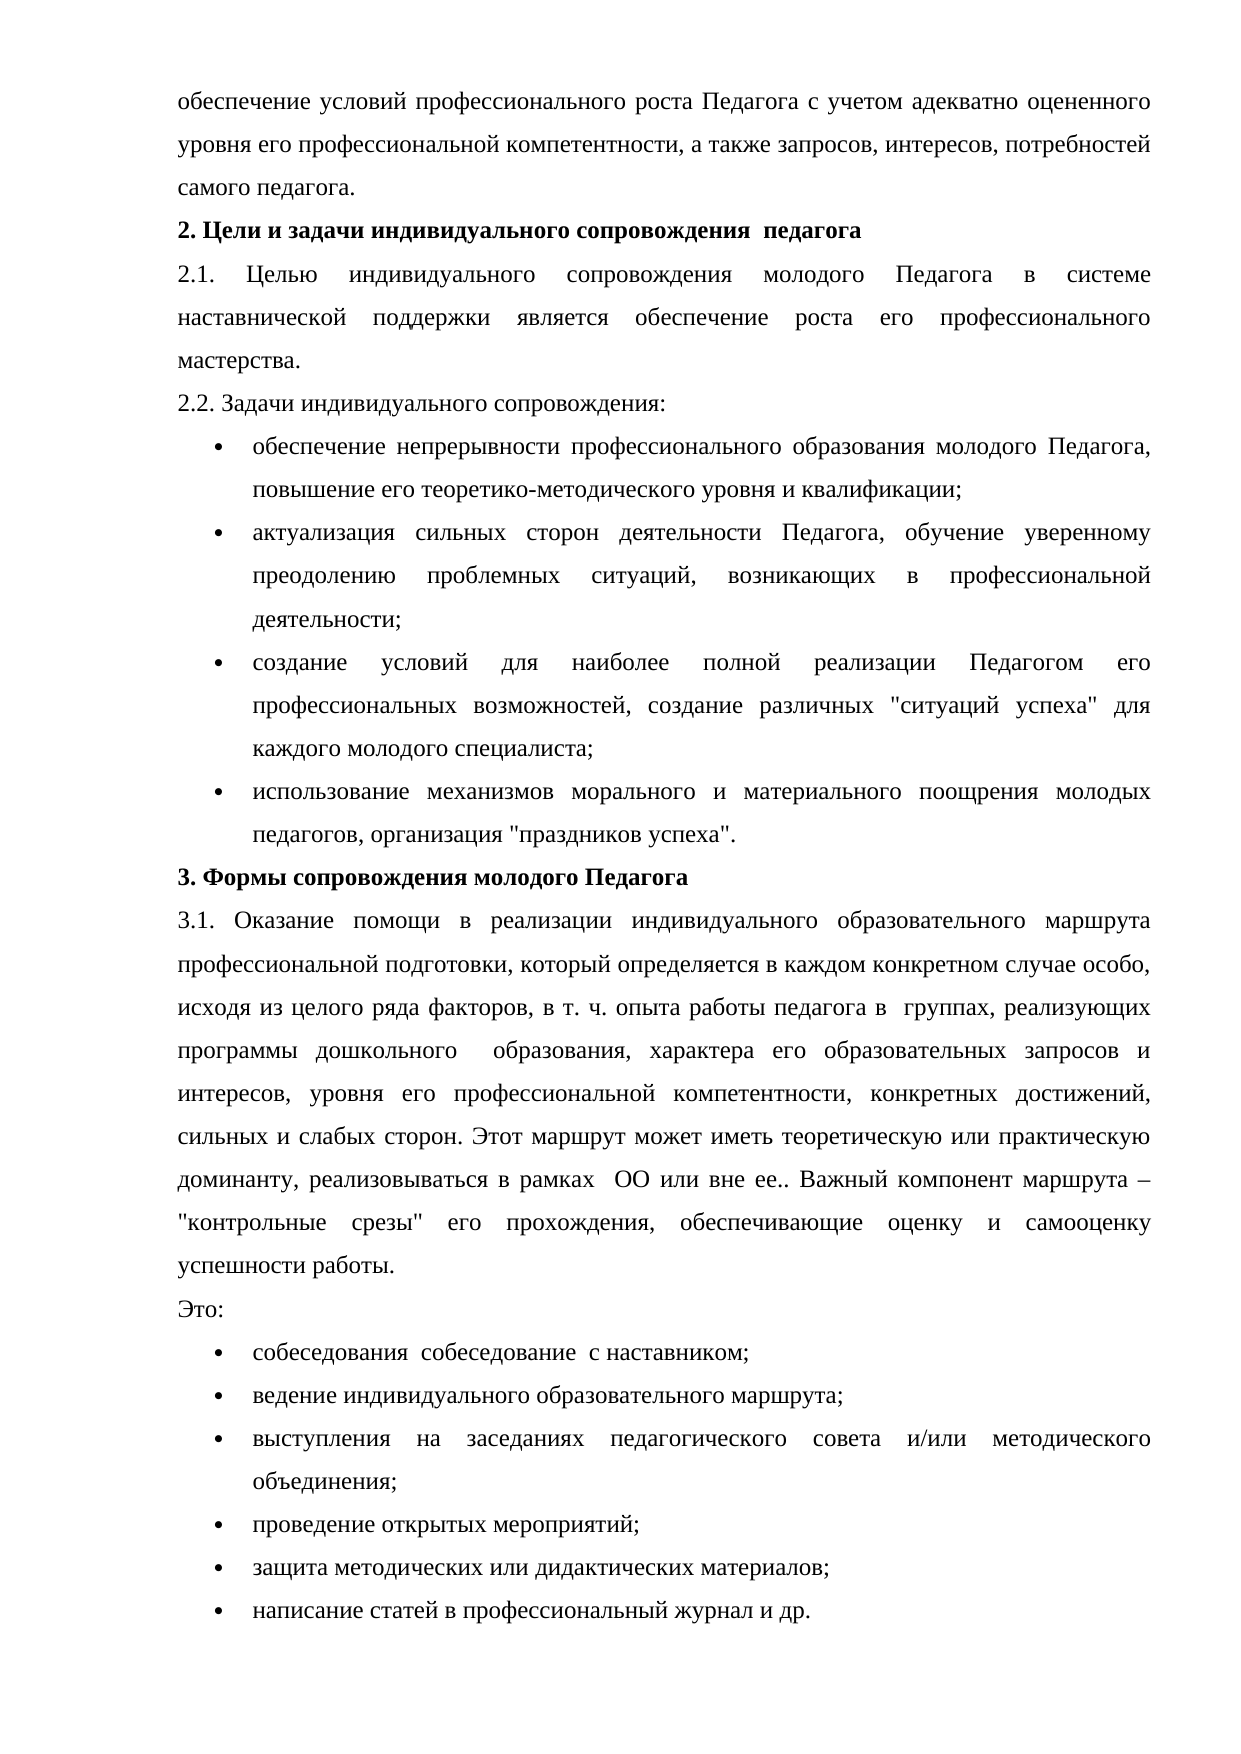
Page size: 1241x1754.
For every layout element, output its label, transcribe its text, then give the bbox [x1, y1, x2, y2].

text 2.2. Задачи индивидуального сопровождения: [177, 388, 1152, 417]
text 2. Цели и задачи индивидуального сопровождения педагога [177, 216, 1152, 244]
list собеседования собеседование с наставником; [215, 1337, 1152, 1366]
list защита методических или дидактических материалов; [215, 1552, 1152, 1581]
text 2.1. Целью индивидуального сопровождения молодого Педагога в системе наставнической поддержки является обеспечение роста его профессионального мастерства. [177, 259, 1152, 374]
text Это: [177, 1294, 1152, 1322]
text обеспечение условий профессионального роста Педагога с учетом адекватно оцененного уровня его профессиональной компетентности, а также запросов, интересов, потребностей самого педагога. [177, 86, 1152, 201]
list создание условий для наиболее полной реализации Педагогом его профессиональных возможностей, создание различных "ситуаций успеха" для каждого молодого специалиста; [215, 647, 1152, 762]
list актуализация сильных сторон деятельности Педагога, обучение уверенному преодолению проблемных ситуаций, возникающих в профессиональной деятельности; [215, 517, 1152, 632]
list ведение индивидуального образовательного маршрута; [215, 1380, 1152, 1409]
text 3. Формы сопровождения молодого Педагога [177, 862, 1152, 891]
list проведение открытых мероприятий; [215, 1509, 1152, 1538]
list написание статей в профессиональный журнал и др. [215, 1596, 1152, 1624]
list выступления на заседаниях педагогического совета и/или методического объединения; [215, 1423, 1152, 1495]
list обеспечение непрерывности профессионального образования молодого Педагога, повышение его теоретико-методического уровня и квалификации; [215, 431, 1152, 503]
text 3.1. Оказание помощи в реализации индивидуального образовательного маршрута профессиональной подготовки, который определяется в каждом конкретном случае особо, исходя из целого ряда факторов, в т. ч. опыта работы педагога в группах, реализующих программы дошкольного образования, характера его образовательных запросов и интересов, уровня его профессиональной компетентности, конкретных достижений, сильных и слабых сторон. Этот маршрут может иметь теоретическую или практическую доминанту, реализовываться в рамках ОО или вне ее.. Важный компонент маршрута – "контрольные срезы" его прохождения, обеспечивающие оценку и самооценку успешности работы. [177, 906, 1152, 1279]
list использование механизмов морального и материального поощрения молодых педагогов, организация "праздников успеха". [215, 776, 1152, 848]
